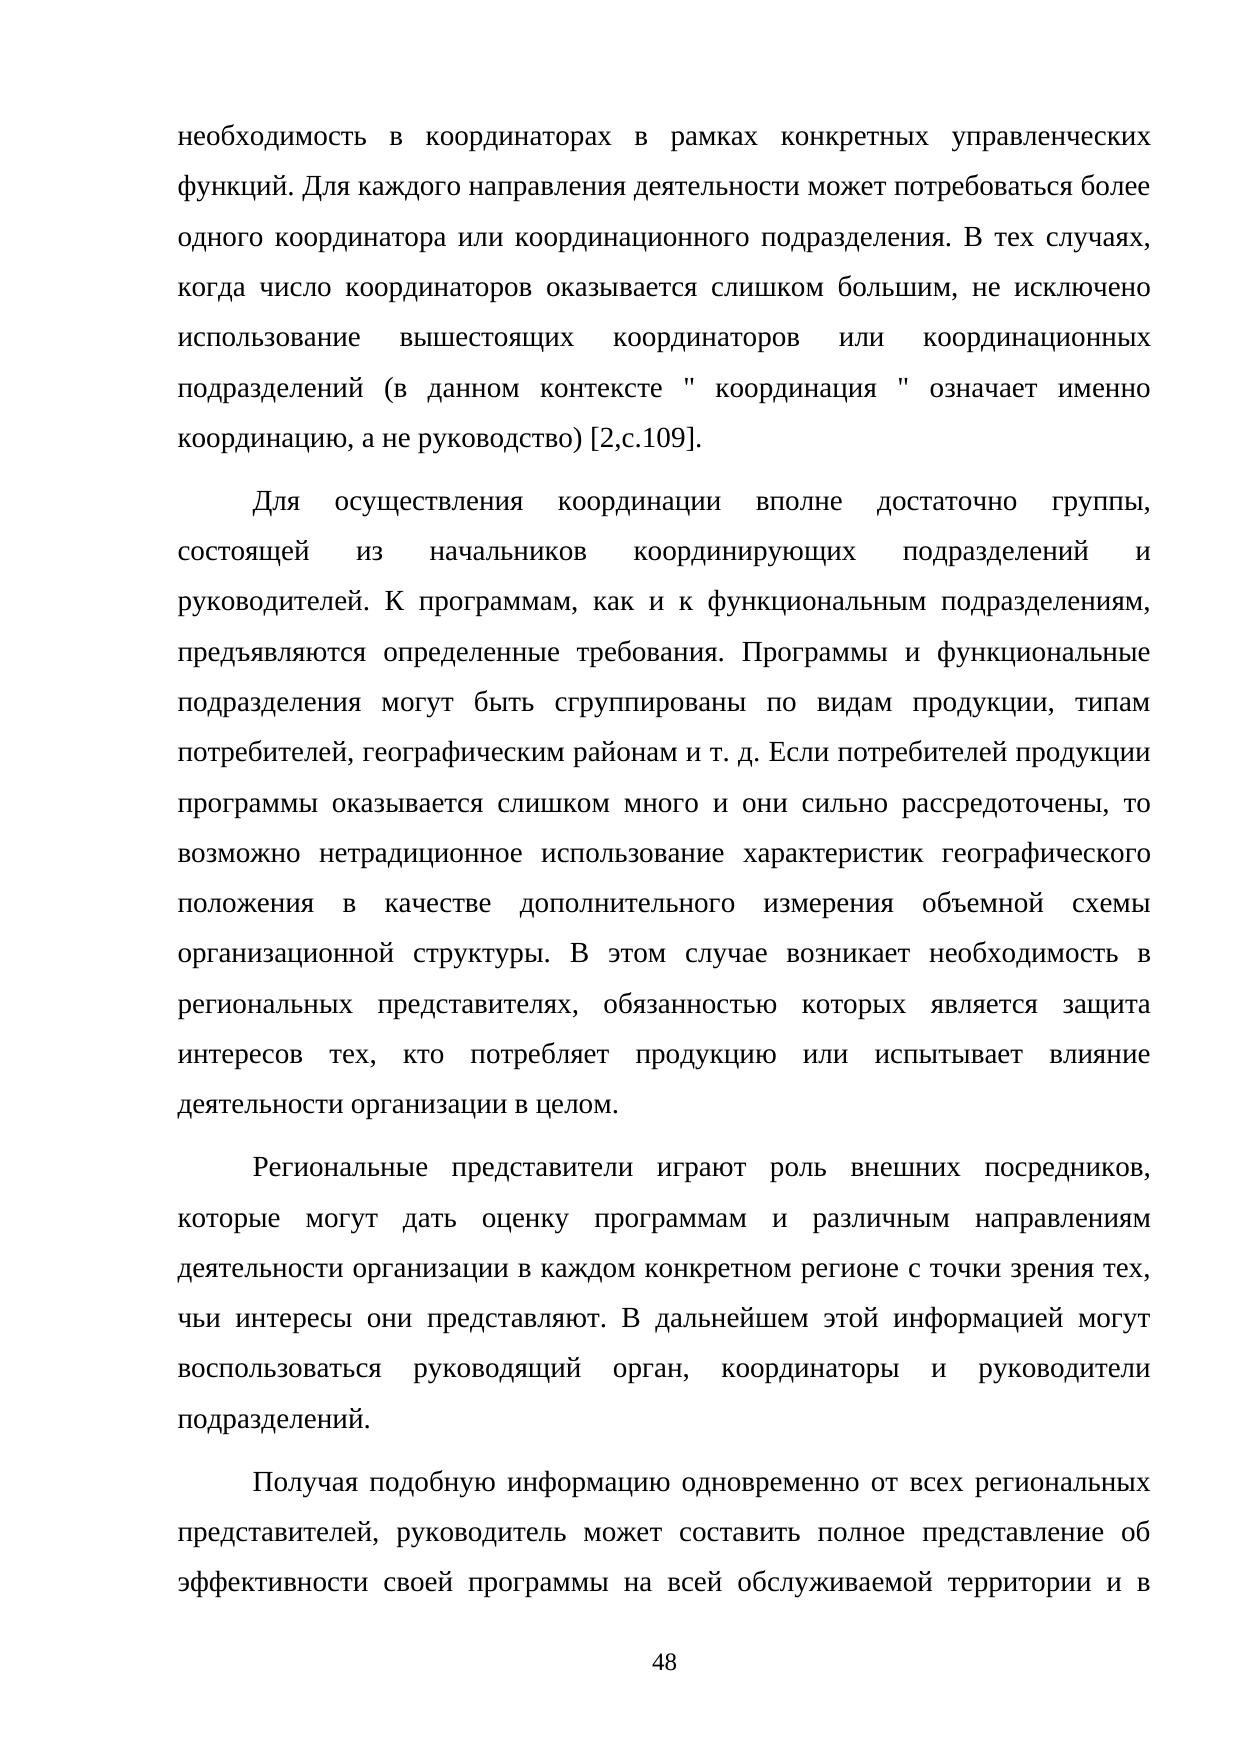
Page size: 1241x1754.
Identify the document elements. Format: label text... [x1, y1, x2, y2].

text Для осуществления координации вполне достаточно группы, состоящей из начальников координирующих подразделений и руководителей. К программам, как и к функциональным подразделениям, предъявляются определенные требования. Программы и функциональные подразделения могут быть сгруппированы по видам продукции, типам потребителей, географическим районам и т. д. Если потребителей продукции программы оказывается слишком много и они сильно рассредоточены, то возможно нетрадиционное использование характеристик географического положения в качестве дополнительного измерения объемной схемы организационной структуры. В этом случае возникает необходимость в региональных представителях, обязанностью которых является защита интересов тех, кто потребляет продукцию или испытывает влияние деятельности организации в целом. [177, 483, 1152, 1120]
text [177, 118, 1152, 453]
text Региональные представители играют роль внешних посредников, которые могут дать оценку программам и различным направлениям деятельности организации в каждом конкретном регионе с точки зрения тех, чьи интересы они представляют. В дальнейшем этой информацией могут воспользоваться руководящий орган, координаторы и руководители подразделений. [177, 1149, 1152, 1434]
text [177, 1464, 1152, 1598]
